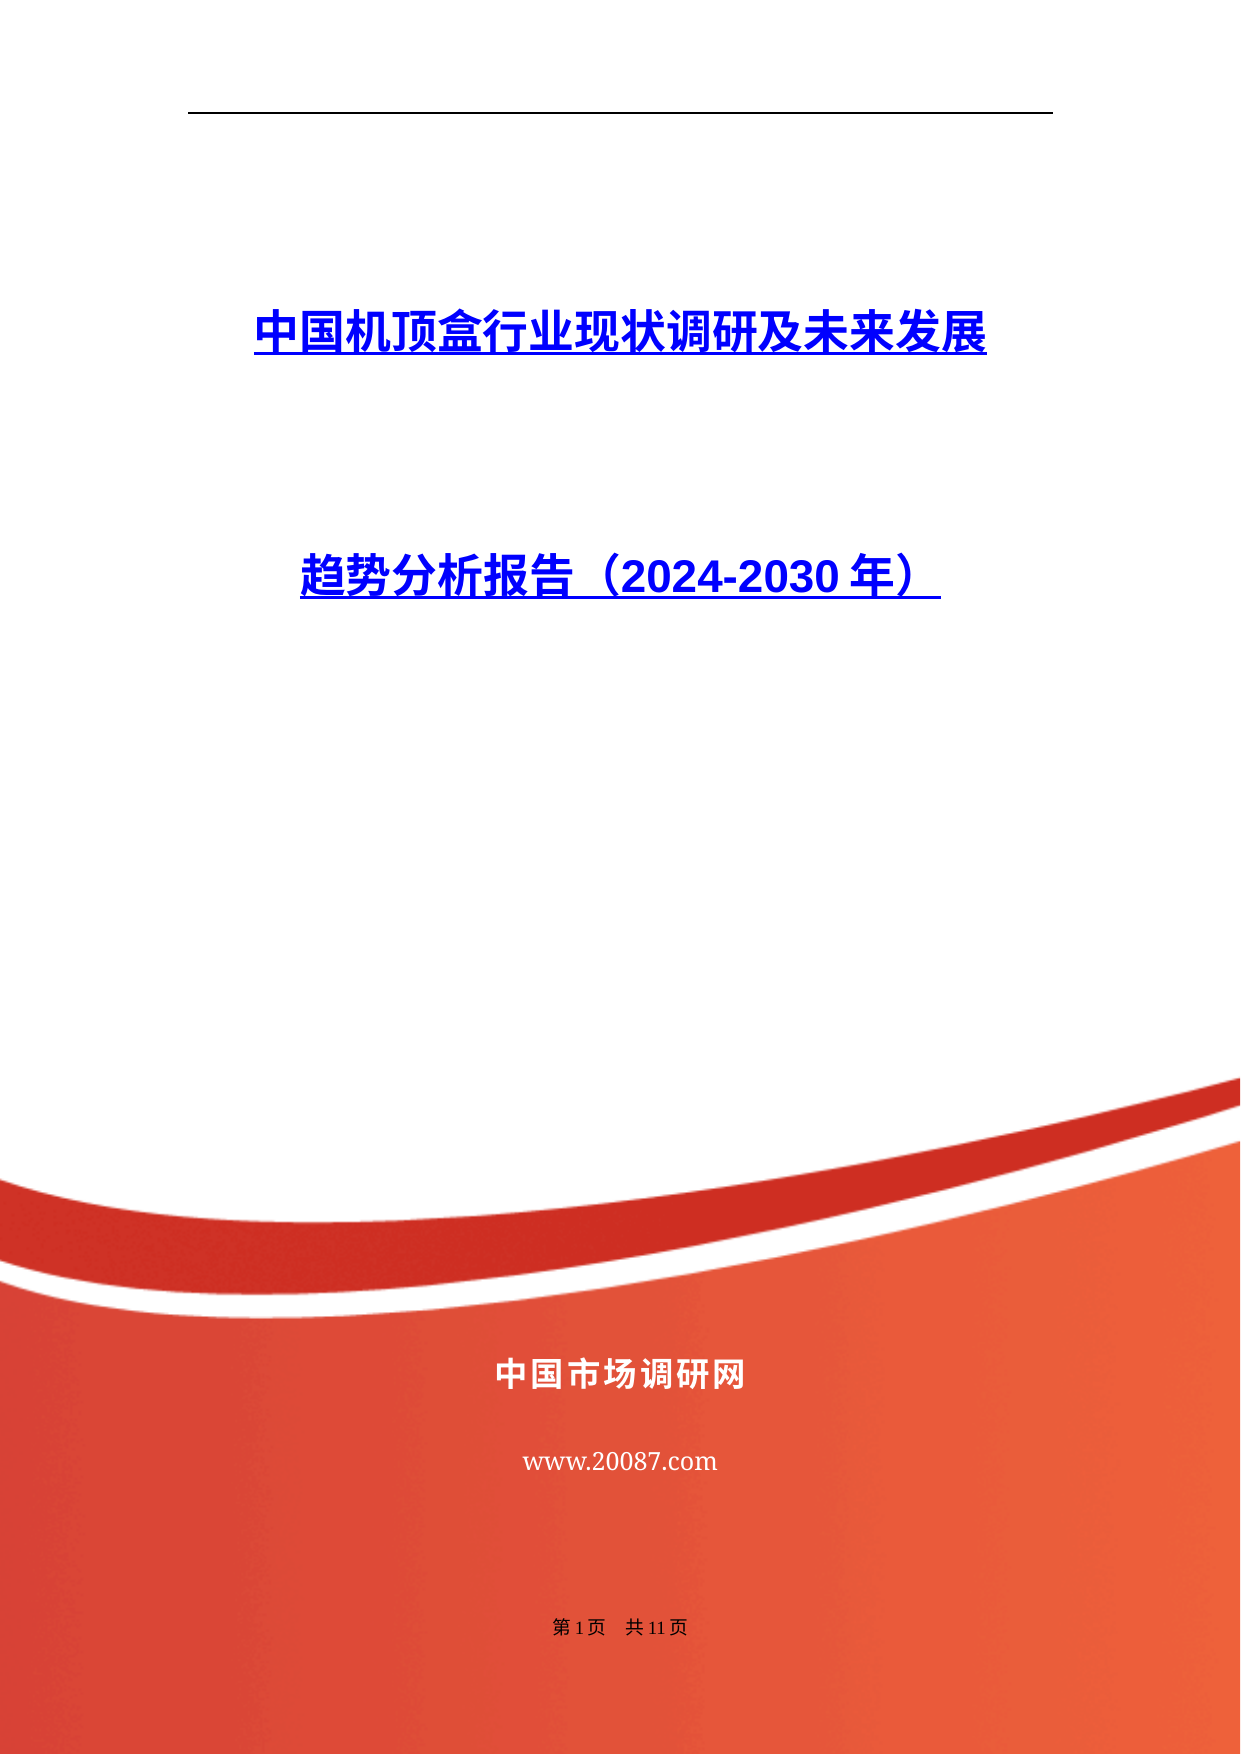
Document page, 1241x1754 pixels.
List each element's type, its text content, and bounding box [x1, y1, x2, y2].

picture [0, 1006, 1241, 1754]
text www.20087.com [187, 1428, 1053, 1493]
table_header 中国机顶盒行业现状调研及未来发展趋势分析报告（2024-2030年） [188, 207, 1053, 773]
subtitle 中国市场调研网 [187, 1339, 1053, 1404]
